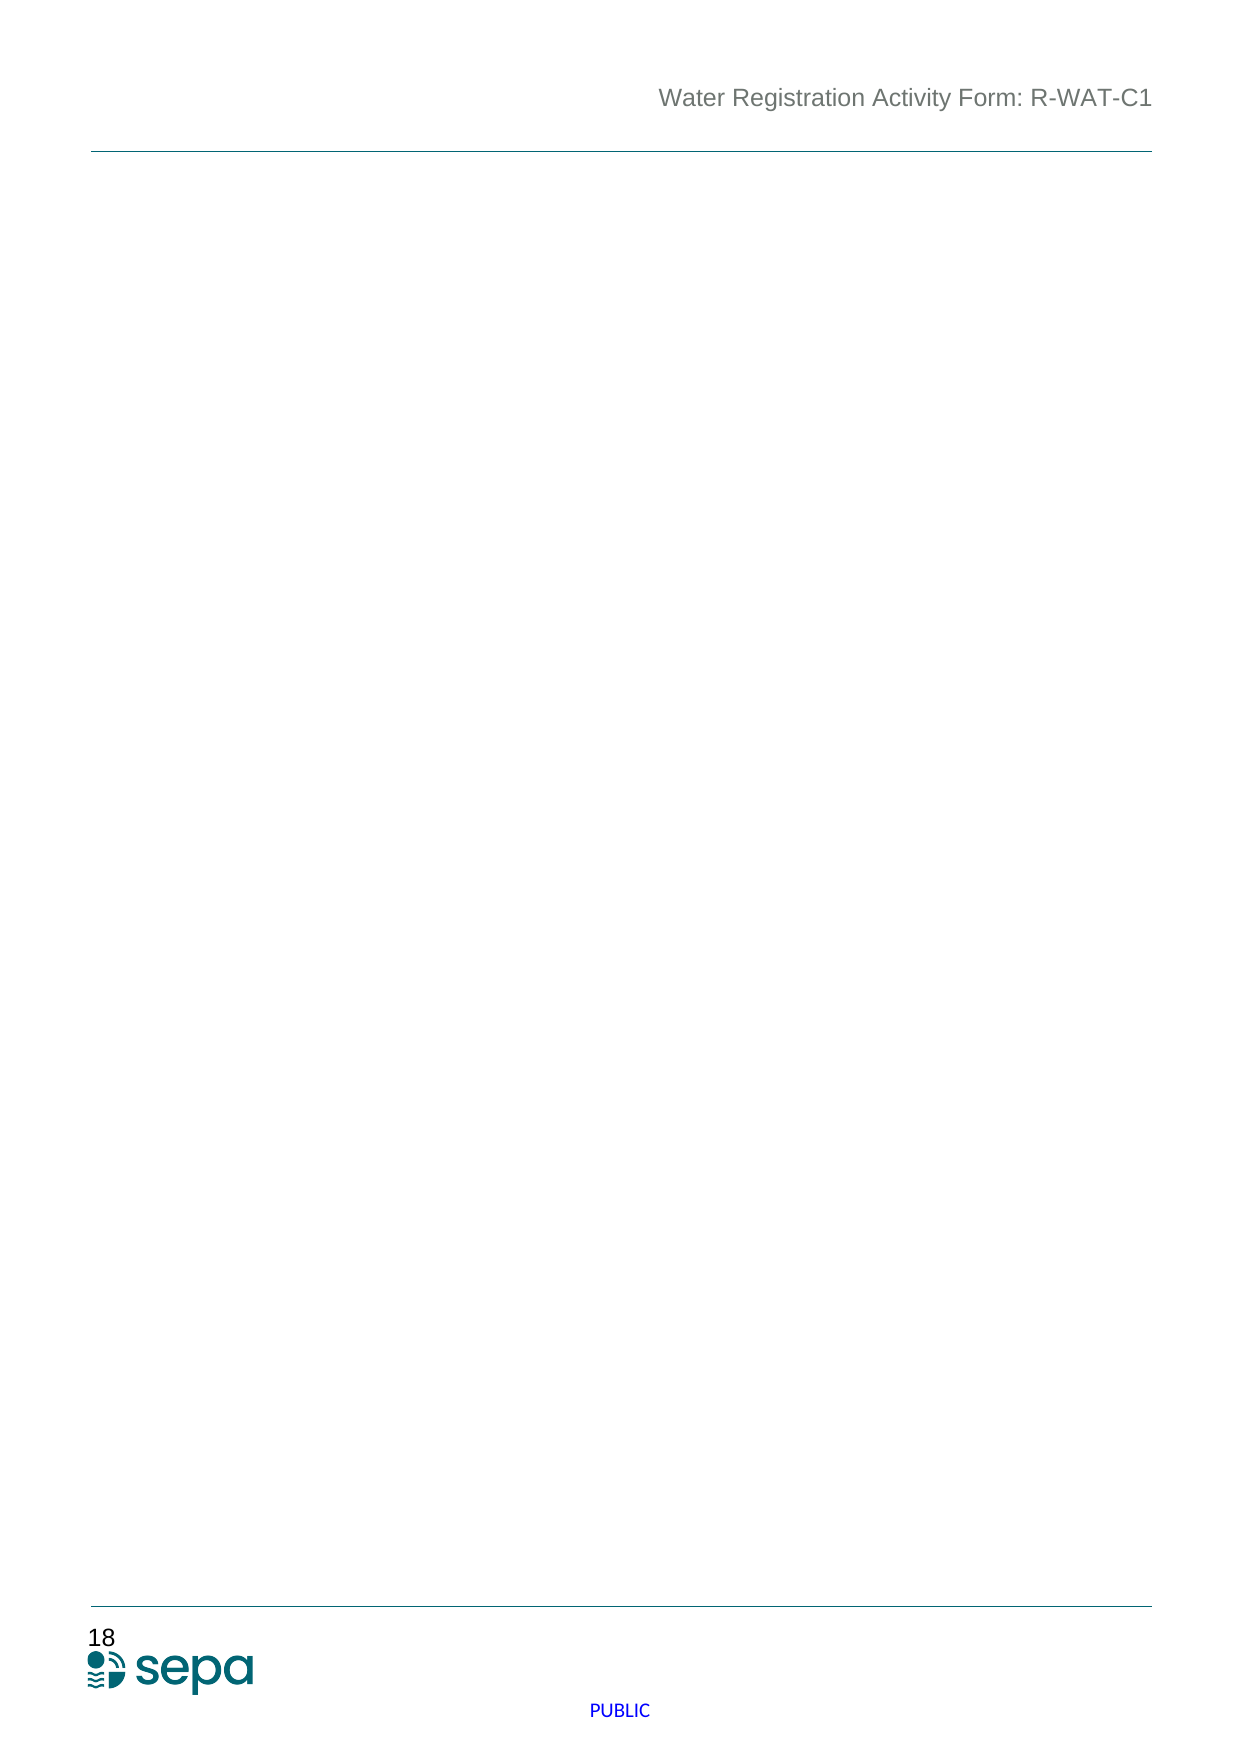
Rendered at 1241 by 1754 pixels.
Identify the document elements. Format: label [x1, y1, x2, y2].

picture [87, 1651, 253, 1695]
